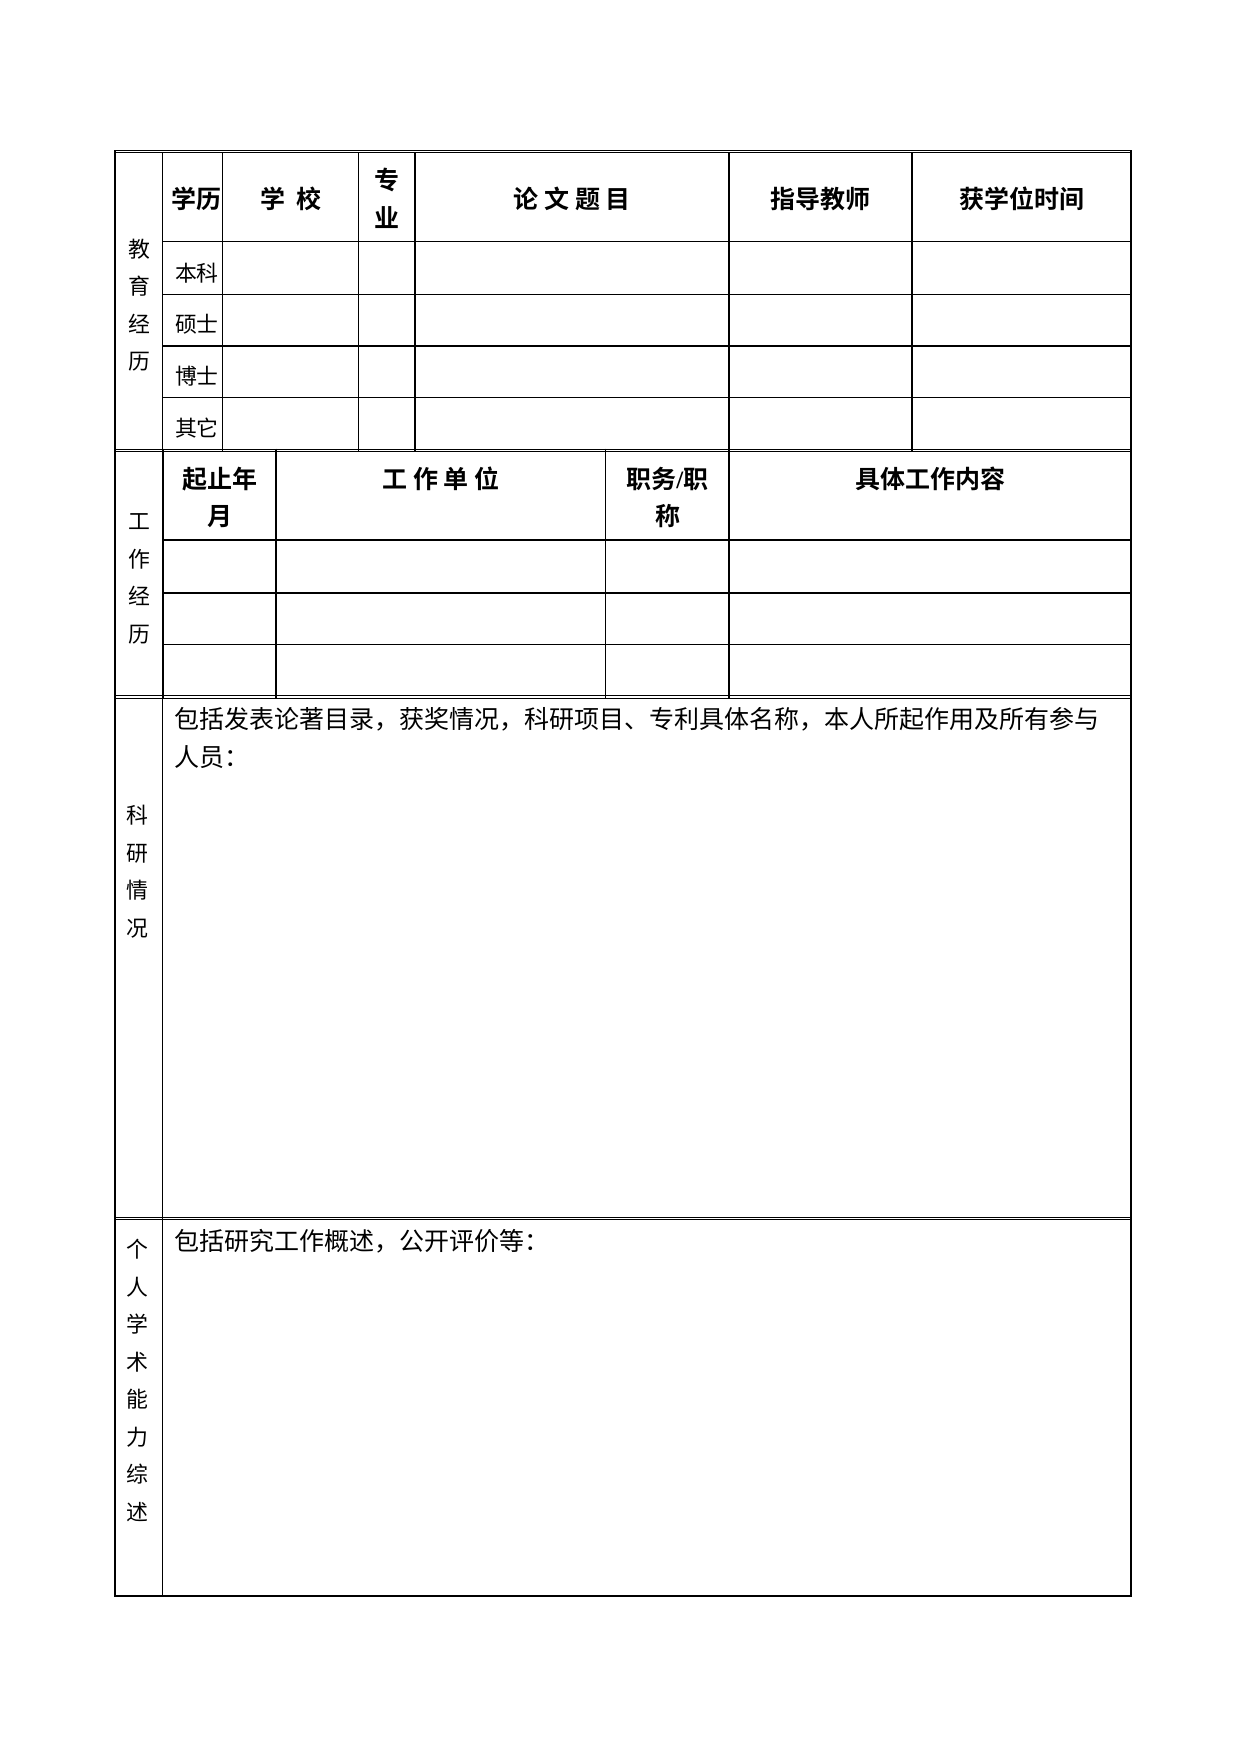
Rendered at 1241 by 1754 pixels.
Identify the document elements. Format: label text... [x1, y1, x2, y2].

table_cell [223, 347, 358, 397]
table_cell 本科 [163, 242, 222, 294]
table_cell [416, 398, 728, 448]
table_cell 学历 [163, 153, 222, 241]
table_cell [223, 295, 358, 345]
table_cell 指导教师 [730, 153, 911, 241]
table_cell [223, 398, 358, 448]
table_cell [359, 347, 414, 397]
table_cell 工 作 单 位 [277, 452, 605, 539]
table_cell [730, 295, 911, 345]
table_cell [416, 242, 728, 294]
table_cell [416, 295, 728, 345]
table_cell 硕士 [163, 295, 222, 345]
table_cell [730, 645, 1130, 695]
table_cell [730, 242, 911, 294]
table_cell 起止年月 [164, 452, 275, 539]
table_cell [730, 594, 1130, 644]
table_cell [913, 242, 1130, 294]
table_cell 获学位时间 [913, 153, 1130, 241]
table_cell [164, 541, 275, 592]
table_cell [223, 242, 358, 294]
table_cell 个人学术能力综述 [116, 1220, 162, 1595]
table_cell [730, 541, 1130, 592]
table_cell [164, 645, 275, 695]
table_cell [606, 541, 728, 592]
table_cell [913, 295, 1130, 345]
table_cell [606, 645, 728, 695]
table_cell 包括研究工作概述，公开评价等： [163, 1220, 1130, 1595]
table_cell [359, 242, 414, 294]
table_cell [277, 594, 605, 644]
table_cell 科研情况 [116, 699, 162, 1217]
table_cell 教育经历 [116, 153, 162, 448]
table_cell [359, 398, 414, 448]
table_cell 职务/职称 [606, 452, 728, 539]
table_cell [277, 541, 605, 592]
table_cell [416, 347, 728, 397]
table_cell 具体工作内容 [730, 452, 1130, 539]
table_cell 包括发表论著目录，获奖情况，科研项目、专利具体名称，本人所起作用及所有参与人员： [163, 699, 1130, 1217]
table_cell 工 作 经 历 [116, 452, 162, 695]
table_cell 专 业 [359, 153, 414, 241]
table_cell [277, 645, 605, 695]
table_cell [359, 295, 414, 345]
table_cell [730, 347, 911, 397]
table_cell [913, 347, 1130, 397]
table_cell 论 文 题 目 [416, 153, 728, 241]
table_cell [913, 398, 1130, 448]
table_cell 博士 [163, 347, 222, 397]
table_cell 学 校 [223, 153, 358, 241]
table_cell [164, 594, 275, 644]
table_cell 其它 [163, 398, 222, 448]
table_cell [606, 594, 728, 644]
table_cell [730, 398, 911, 448]
